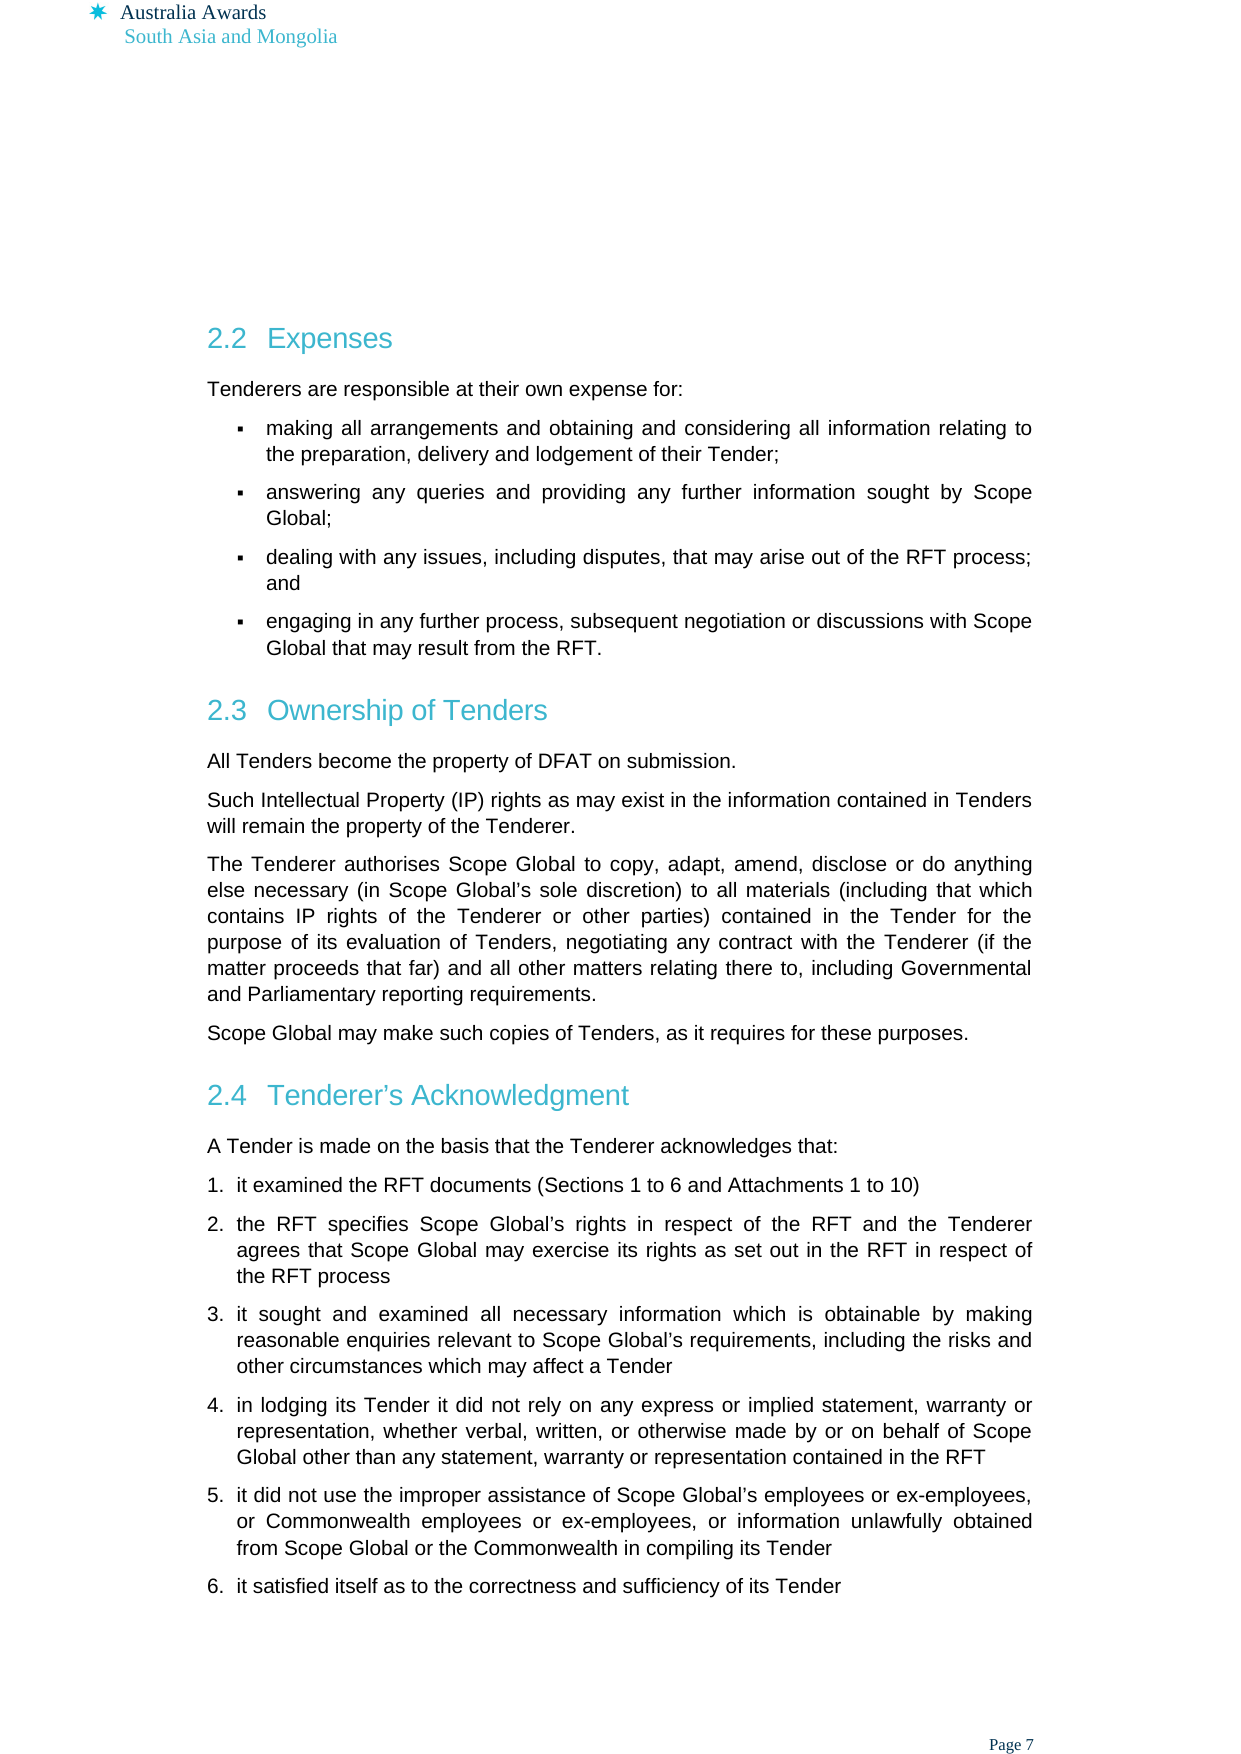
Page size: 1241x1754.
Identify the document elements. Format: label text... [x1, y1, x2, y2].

text All Tenders become the property of DFAT on submission. [207, 747, 1033, 773]
text Tenderers are responsible at their own expense for: [207, 375, 1033, 401]
list the RFT specifies Scope Global’s rights in respect of the RFT and the Tenderer agrees that Scope Global may exercise its rights as set out in the RFT in respect of the RFT process [207, 1209, 1033, 1287]
list it satisfied itself as to the correctness and sufficiency of its Tender [207, 1572, 1033, 1598]
subtitle Expenses [207, 325, 1033, 354]
subtitle Ownership of Tenders [207, 697, 1033, 726]
subtitle Tenderer’s Acknowledgment [207, 1082, 1033, 1111]
text engaging in any further process, subsequent negotiation or discussions with Scope Global that may result from the RFT. [236, 607, 1033, 659]
text A Tender is made on the basis that the Tenderer acknowledges that: [207, 1132, 1033, 1158]
text Such Intellectual Property (IP) rights as may exist in the information contained in Tenders will remain the property of the Tenderer. [207, 785, 1033, 837]
list it examined the RFT documents (Sections 1 to 6 and Attachments 1 to 10) [207, 1171, 1033, 1197]
text The Tenderer authorises Scope Global to copy, adapt, amend, disclose or do anything else necessary (in Scope Global’s sole discretion) to all materials (including that which contains IP rights of the Tenderer or other parties) contained in the Tender for the purpose of its evaluation of Tenders, negotiating any contract with the Tenderer (if the matter proceeds that far) and all other matters relating there to, including Governmental and Parliamentary reporting requirements. [207, 850, 1033, 1006]
list in lodging its Tender it did not rely on any express or implied statement, warranty or representation, whether verbal, written, or otherwise made by or on behalf of Scope Global other than any statement, warranty or representation contained in the RFT [207, 1391, 1033, 1469]
text Scope Global may make such copies of Tenders, as it requires for these purposes. [207, 1019, 1033, 1045]
text dealing with any issues, including disputes, that may arise out of the RFT process; and [236, 543, 1033, 595]
picture [88, 2, 120, 20]
list it did not use the improper assistance of Scope Global’s employees or ex-employees, or Commonwealth employees or ex-employees, or information unlawfully obtained from Scope Global or the Commonwealth in compiling its Tender [207, 1481, 1033, 1559]
text answering any queries and providing any further information sought by Scope Global; [236, 478, 1033, 530]
list it sought and examined all necessary information which is obtainable by making reasonable enquiries relevant to Scope Global’s requirements, including the risks and other circumstances which may affect a Tender [207, 1300, 1033, 1378]
text making all arrangements and obtaining and considering all information relating to the preparation, delivery and lodgement of their Tender; [236, 413, 1033, 466]
